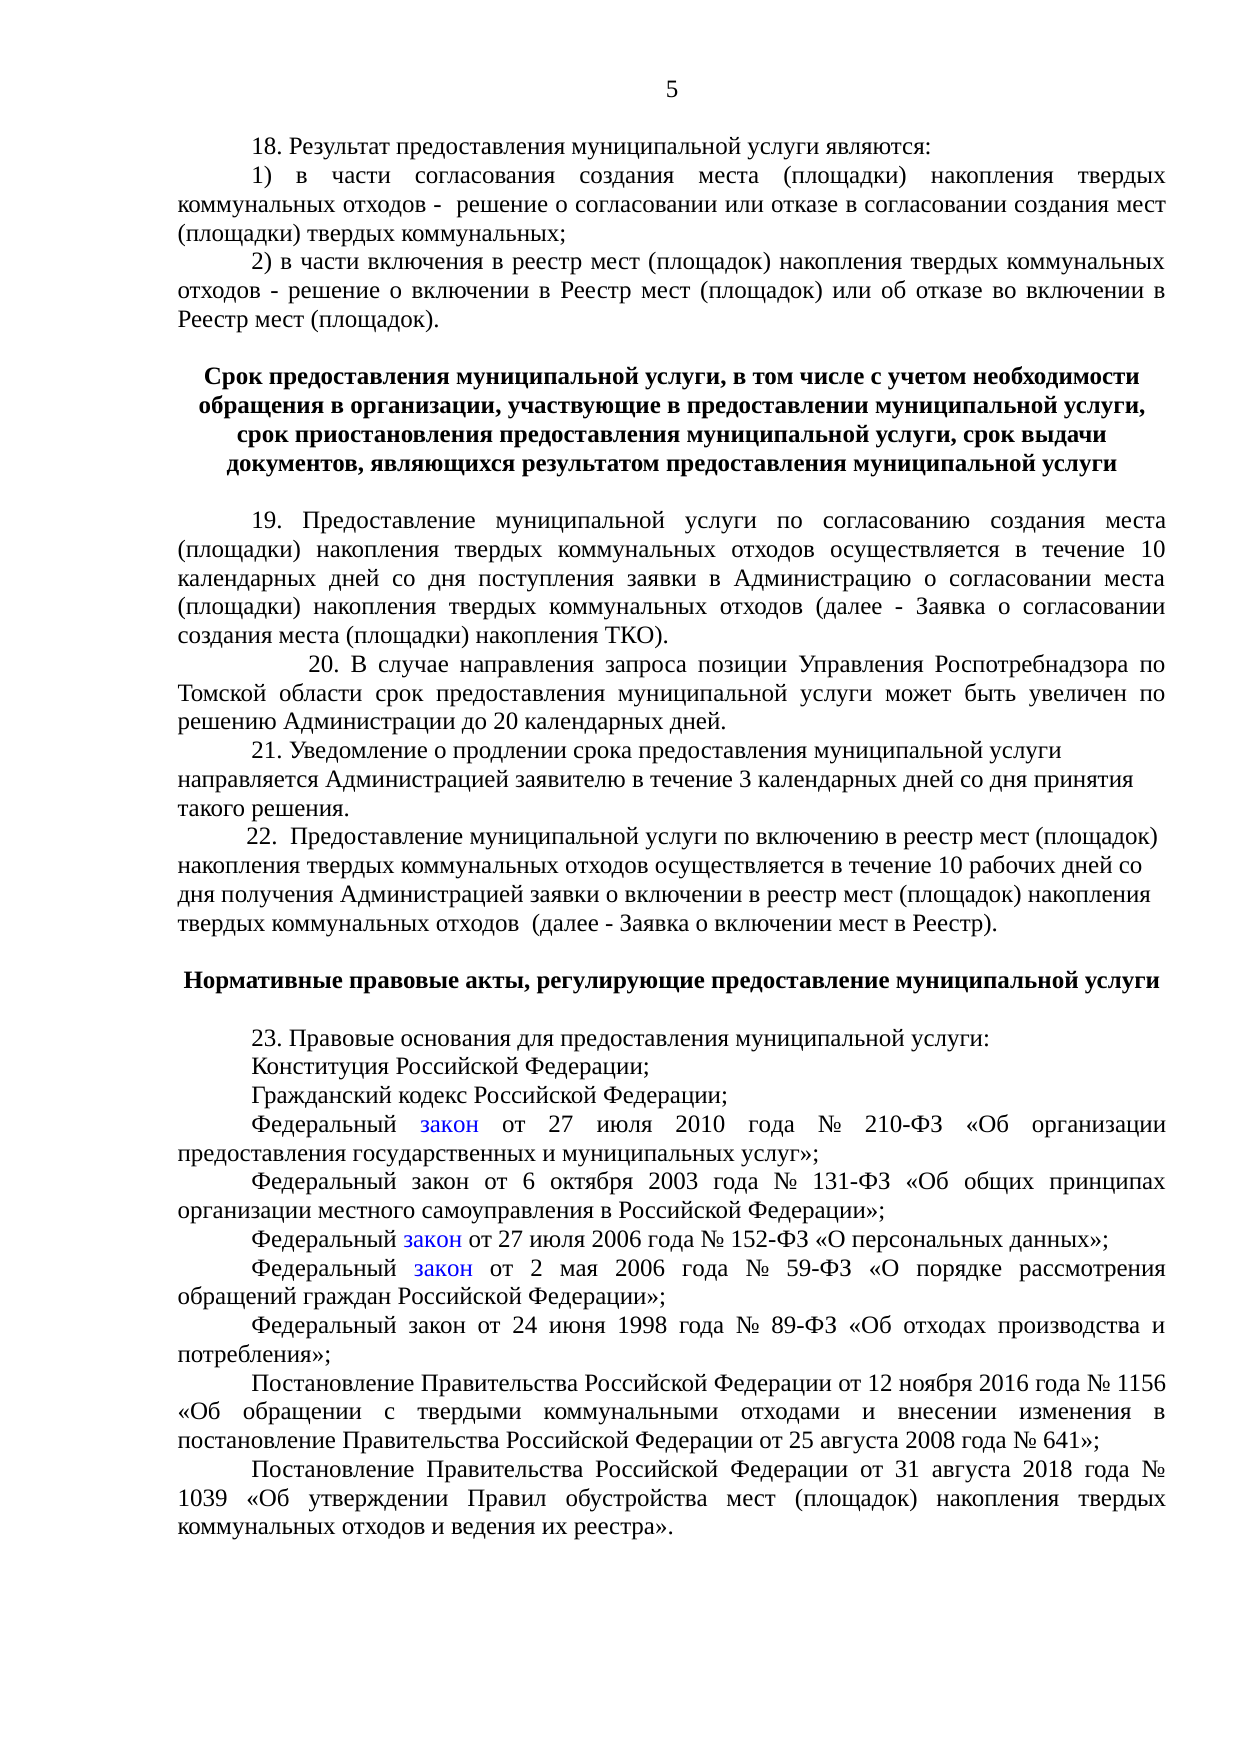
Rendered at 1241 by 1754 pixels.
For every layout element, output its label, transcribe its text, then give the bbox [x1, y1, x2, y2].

text 23. Правовые основания для предоставления муниципальной услуги: [177, 1023, 1167, 1051]
text 21. Уведомление о продлении срока предоставления муниципальной услуги направляется Администрацией заявителю в течение 3 календарных дней со дня принятия такого решения. 22. Предоставление муниципальной услуги по включению в реестр мест (площадок) накопления твердых коммунальных отходов осуществляется в течение 10 рабочих дней со дня получения Администрацией заявки о включении в реестр мест (площадок) накопления твердых коммунальных отходов (далее - Заявка о включении мест в Реестр). [177, 735, 1167, 936]
text Федеральный закон от 24 июня 1998 года № 89-ФЗ «Об отходах производства и потребления»; [177, 1310, 1167, 1368]
text 20. В случае направления запроса позиции Управления Роспотребнадзора по Томской области срок предоставления муниципальной услуги может быть увеличен по решению Администрации до 20 календарных дней. [177, 649, 1167, 735]
text 1) в части согласования создания места (площадки) накопления твердых коммунальных отходов - решение о согласовании или отказе в согласовании создания мест (площадки) твердых коммунальных; [177, 160, 1167, 246]
text Гражданский кодекс Российской Федерации; [177, 1080, 1167, 1109]
text 18. Результат предоставления муниципальной услуги являются: [177, 131, 1167, 160]
text Срок предоставления муниципальной услуги, в том числе с учетом необходимости обращения в организации, участвующие в предоставлении муниципальной услуги, срок приостановления предоставления муниципальной услуги, срок выдачи документов, являющихся результатом предоставления муниципальной услуги [177, 361, 1167, 476]
text Постановление Правительства Российской Федерации от 31 августа 2018 года № 1039 «Об утверждении Правил обустройства мест (площадок) накопления твердых коммунальных отходов и ведения их реестра». [177, 1454, 1167, 1540]
text 2) в части включения в реестр мест (площадок) накопления твердых коммунальных отходов - решение о включении в Реестр мест (площадок) или об отказе во включении в Реестр мест (площадок). [177, 246, 1167, 333]
text Федеральный закон от 6 октября 2003 года № 131-ФЗ «Об общих принципах организации местного самоуправления в Российской Федерации»; [177, 1166, 1167, 1224]
text Федеральный закон от 27 июля 2010 года № 210-ФЗ «Об организации предоставления государственных и муниципальных услуг»; [177, 1109, 1167, 1166]
text Нормативные правовые акты, регулирующие предоставление муниципальной услуги [177, 965, 1167, 994]
text 19. Предоставление муниципальной услуги по согласованию создания места (площадки) накопления твердых коммунальных отходов осуществляется в течение 10 календарных дней со дня поступления заявки в Администрацию о согласовании места (площадки) накопления твердых коммунальных отходов (далее - Заявка о согласовании создания места (площадки) накопления ТКО). [177, 505, 1167, 649]
text Конституция Российской Федерации; [177, 1051, 1167, 1080]
text Постановление Правительства Российской Федерации от 12 ноября 2016 года № 1156 «Об обращении с твердыми коммунальными отходами и внесении изменения в постановление Правительства Российской Федерации от 25 августа 2008 года № 641»; [177, 1368, 1167, 1454]
text Федеральный закон от 27 июля 2006 года № 152-ФЗ «О персональных данных»; [177, 1224, 1167, 1253]
text Федеральный закон от 2 мая 2006 года № 59-ФЗ «О порядке рассмотрения обращений граждан Российской Федерации»; [177, 1253, 1167, 1310]
